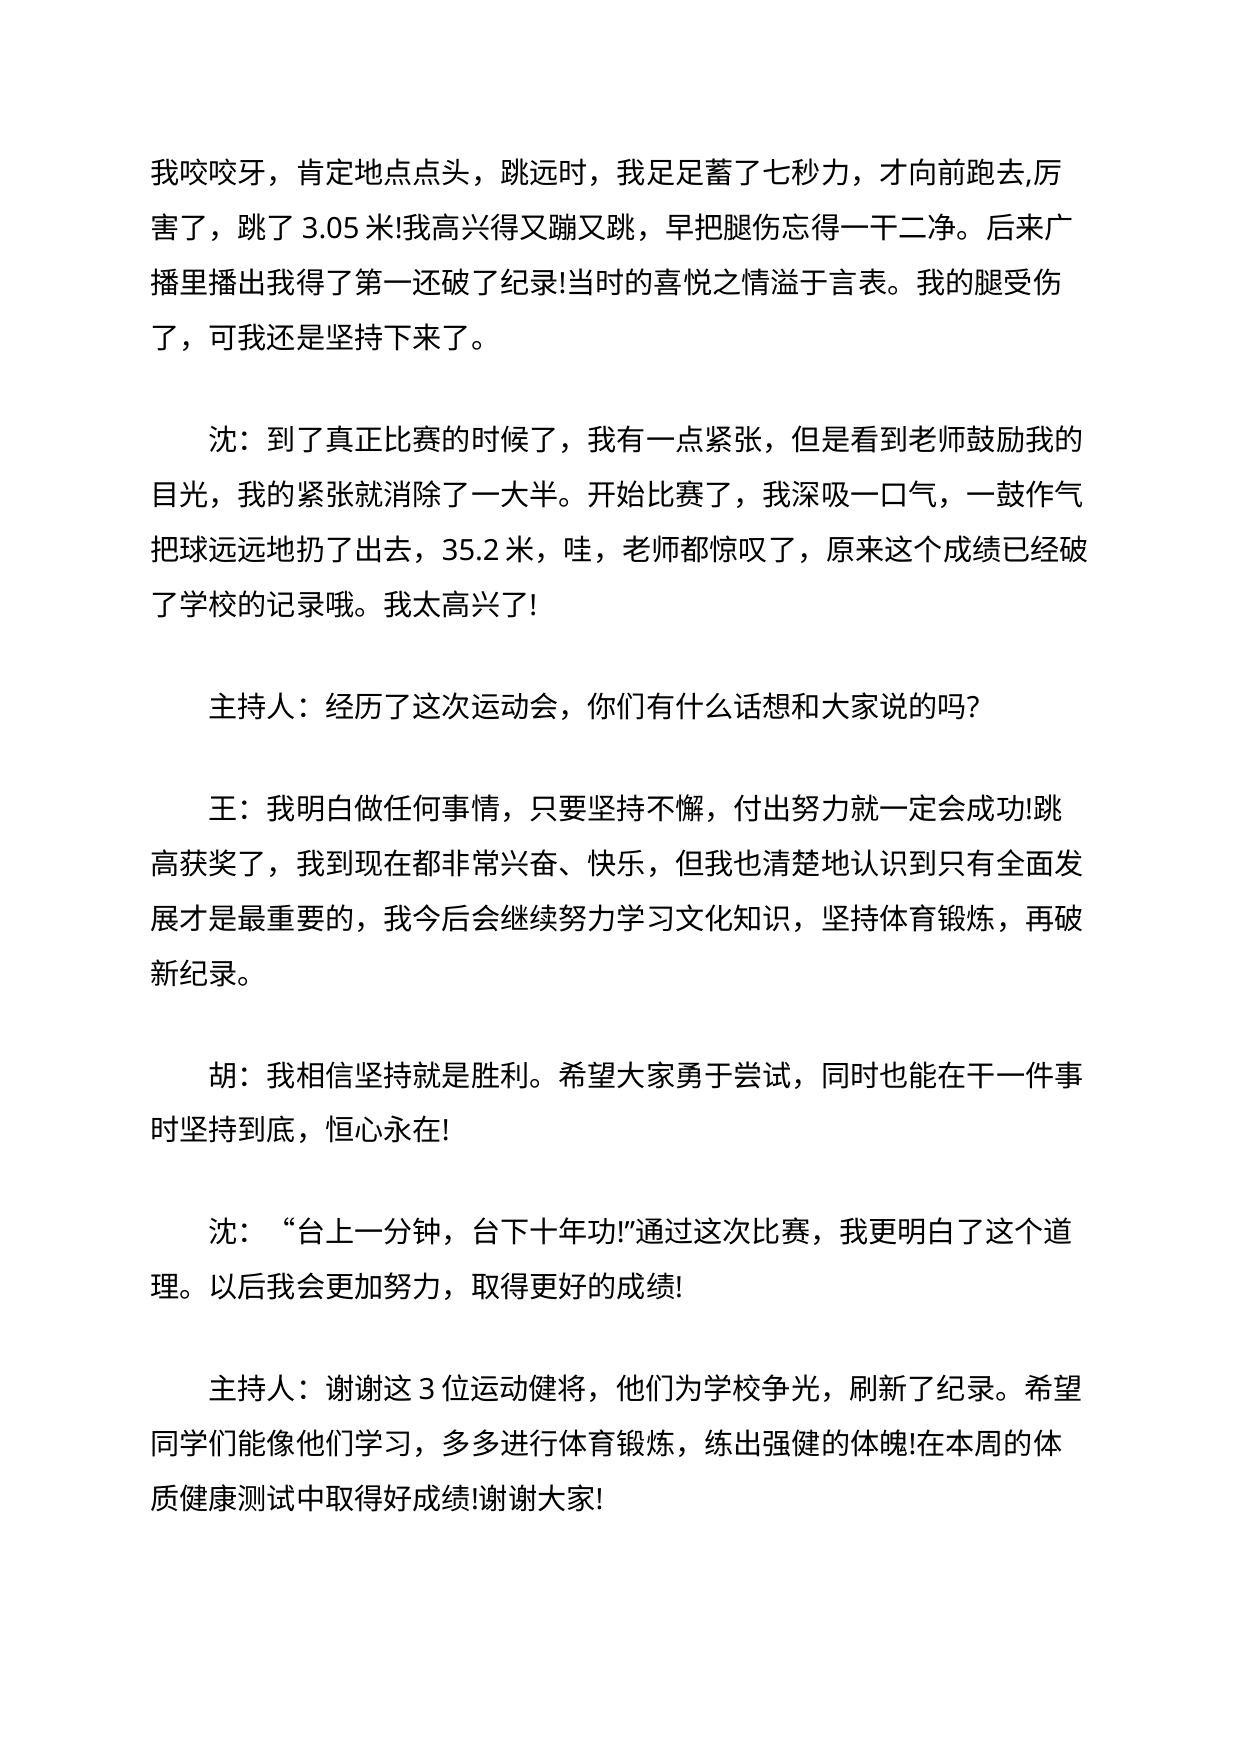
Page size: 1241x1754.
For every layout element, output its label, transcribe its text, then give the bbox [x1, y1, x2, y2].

text 沈：“台上一分钟，台下十年功!”通过这次比赛，我更明白了这个道理。以后我会更加努力，取得更好的成绩! [150, 1209, 1090, 1306]
text 王：我明白做任何事情，只要坚持不懈，付出努力就一定会成功!跳高获奖了，我到现在都非常兴奋、快乐，但我也清楚地认识到只有全面发展才是最重要的，我今后会继续努力学习文化知识，坚持体育锻炼，再破新纪录。 [150, 786, 1090, 993]
text 主持人：经历了这次运动会，你们有什么话想和大家说的吗? [150, 683, 1090, 726]
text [150, 150, 1090, 357]
text 沈：到了真正比赛的时候了，我有一点紧张，但是看到老师鼓励我的目光，我的紧张就消除了一大半。开始比赛了，我深吸一口气，一鼓作气把球远远地扔了出去，35.2米，哇，老师都惊叹了，原来这个成绩已经破了学校的记录哦。我太高兴了! [150, 417, 1090, 624]
text 主持人：谢谢这3位运动健将，他们为学校争光，刷新了纪录。希望同学们能像他们学习，多多进行体育锻炼，练出强健的体魄!在本周的体质健康测试中取得好成绩!谢谢大家! [150, 1366, 1090, 1518]
text 胡：我相信坚持就是胜利。希望大家勇于尝试，同时也能在干一件事时坚持到底，恒心永在! [150, 1052, 1090, 1149]
